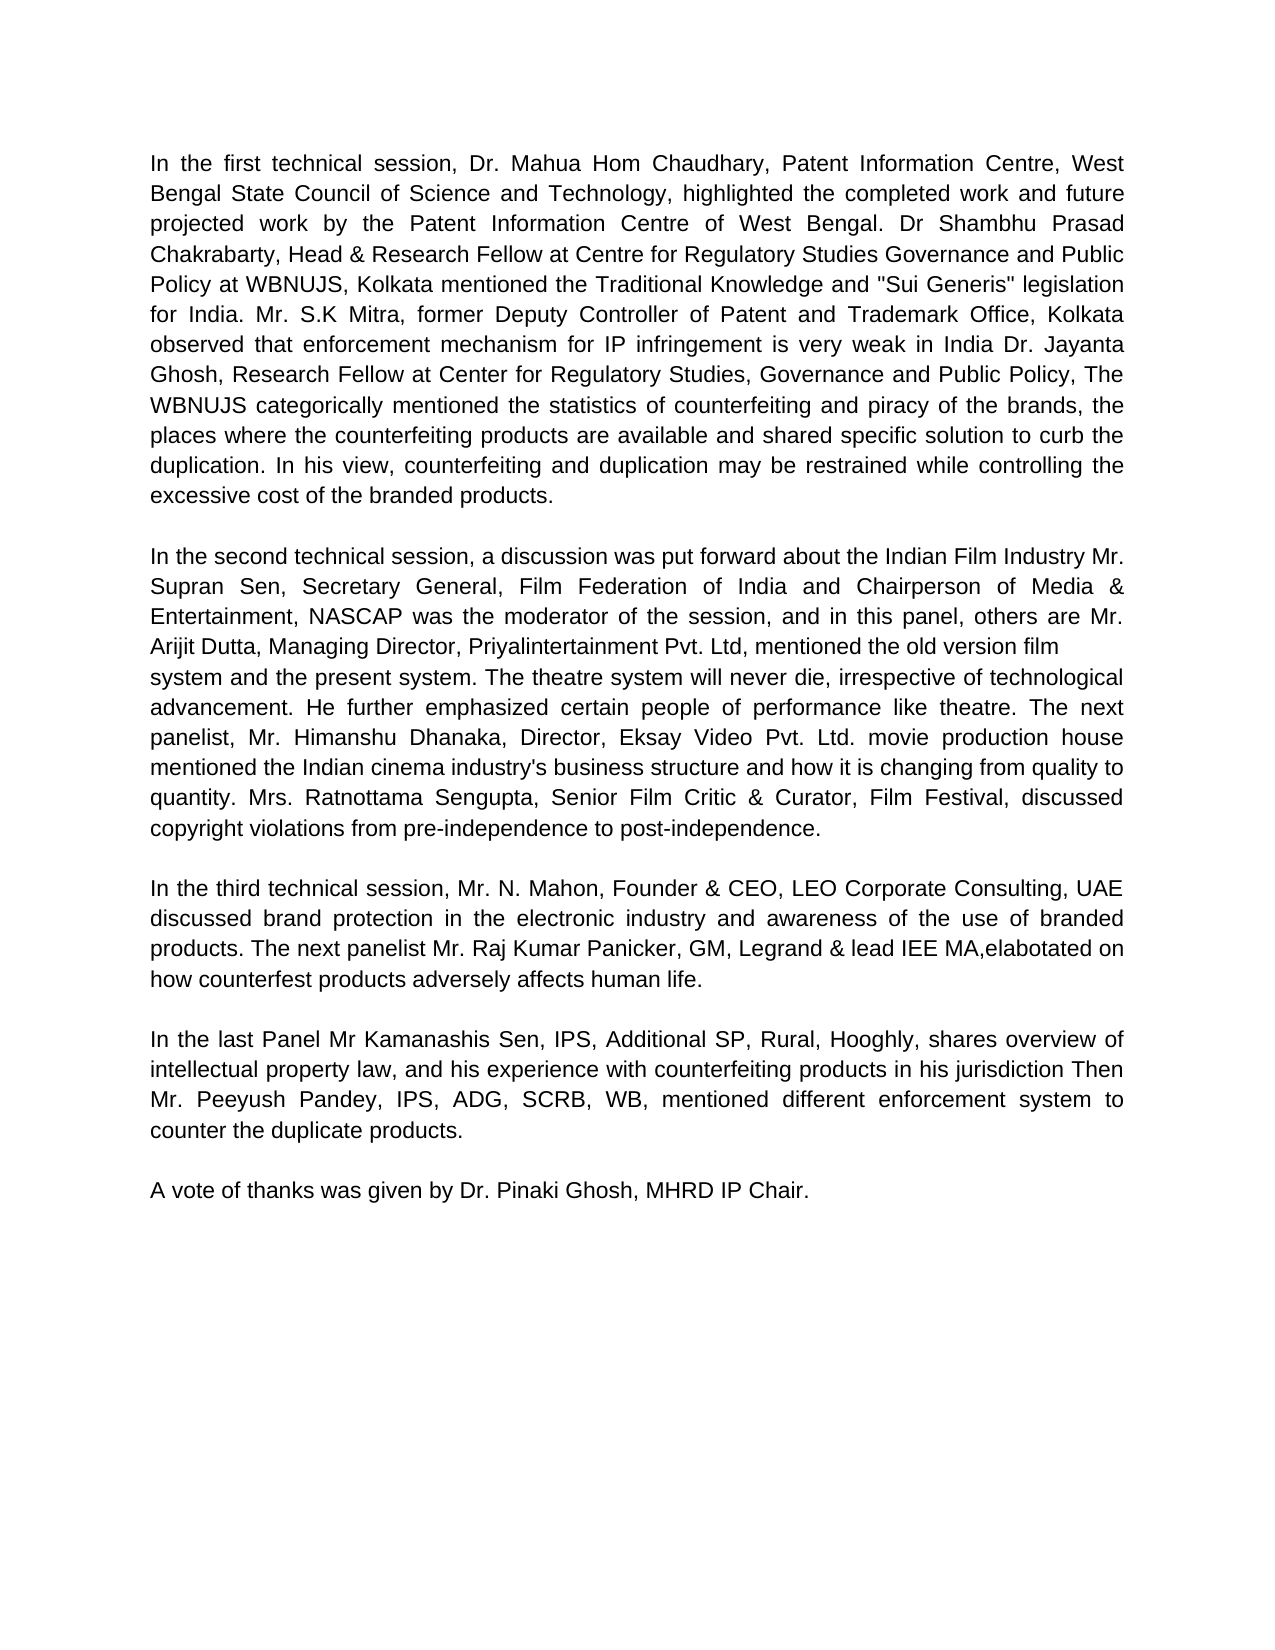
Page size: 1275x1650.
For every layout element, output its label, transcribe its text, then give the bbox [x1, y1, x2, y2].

text In the first technical session, Dr. Mahua Hom Chaudhary, Patent Information Centre, West Bengal State Council of Science and Technology, highlighted the completed work and future projected work by the Patent Information Centre of West Bengal. Dr Shambhu Prasad Chakrabarty, Head & Research Fellow at Centre for Regulatory Studies Governance and Public Policy at WBNUJS, Kolkata mentioned the Traditional Knowledge and "Sui Generis" legislation for India. Mr. S.K Mitra, former Deputy Controller of Patent and Trademark Office, Kolkata observed that enforcement mechanism for IP infringement is very weak in India Dr. Jayanta Ghosh, Research Fellow at Center for Regulatory Studies, Governance and Public Policy, The WBNUJS categorically mentioned the statistics of counterfeiting and piracy of the brands, the places where the counterfeiting products are available and shared specific solution to curb the duplication. In his view, counterfeiting and duplication may be restrained while controlling the excessive cost of the branded products. [150, 150, 1125, 509]
text A vote of thanks was given by Dr. Pinaki Ghosh, MHRD IP Chair. [150, 1177, 1125, 1203]
text In the second technical session, a discussion was put forward about the Indian Film Industry Mr. Supran Sen, Secretary General, Film Federation of India and Chairperson of Media & Entertainment, NASCAP was the moderator of the session, and in this panel, others are Mr. Arijit Dutta, Managing Director, Priyalintertainment Pvt. Ltd, mentioned the old version film [150, 543, 1125, 660]
text In the last Panel Mr Kamanashis Sen, IPS, Additional SP, Rural, Hooghly, shares overview of intellectual property law, and his experience with counterfeiting products in his jurisdiction Then Mr. Peeyush Pandey, IPS, ADG, SCRB, WB, mentioned different enforcement system to counter the duplicate products. [150, 1026, 1125, 1143]
text system and the present system. The theatre system will never die, irrespective of technological advancement. He further emphasized certain people of performance like theatre. The next panelist, Mr. Himanshu Dhanaka, Director, Eksay Video Pvt. Ltd. movie production house mentioned the Indian cinema industry's business structure and how it is changing from quality to quantity. Mrs. Ratnottama Sengupta, Senior Film Critic & Curator, Film Festival, discussed copyright violations from pre-independence to post-independence. [150, 663, 1125, 841]
text In the third technical session, Mr. N. Mahon, Founder & CEO, LEO Corporate Consulting, UAE discussed brand protection in the electronic industry and awareness of the use of branded products. The next panelist Mr. Raj Kumar Panicker, GM, Legrand & lead IEE MA,elabotated on how counterfest products adversely affects human life. [150, 875, 1125, 992]
